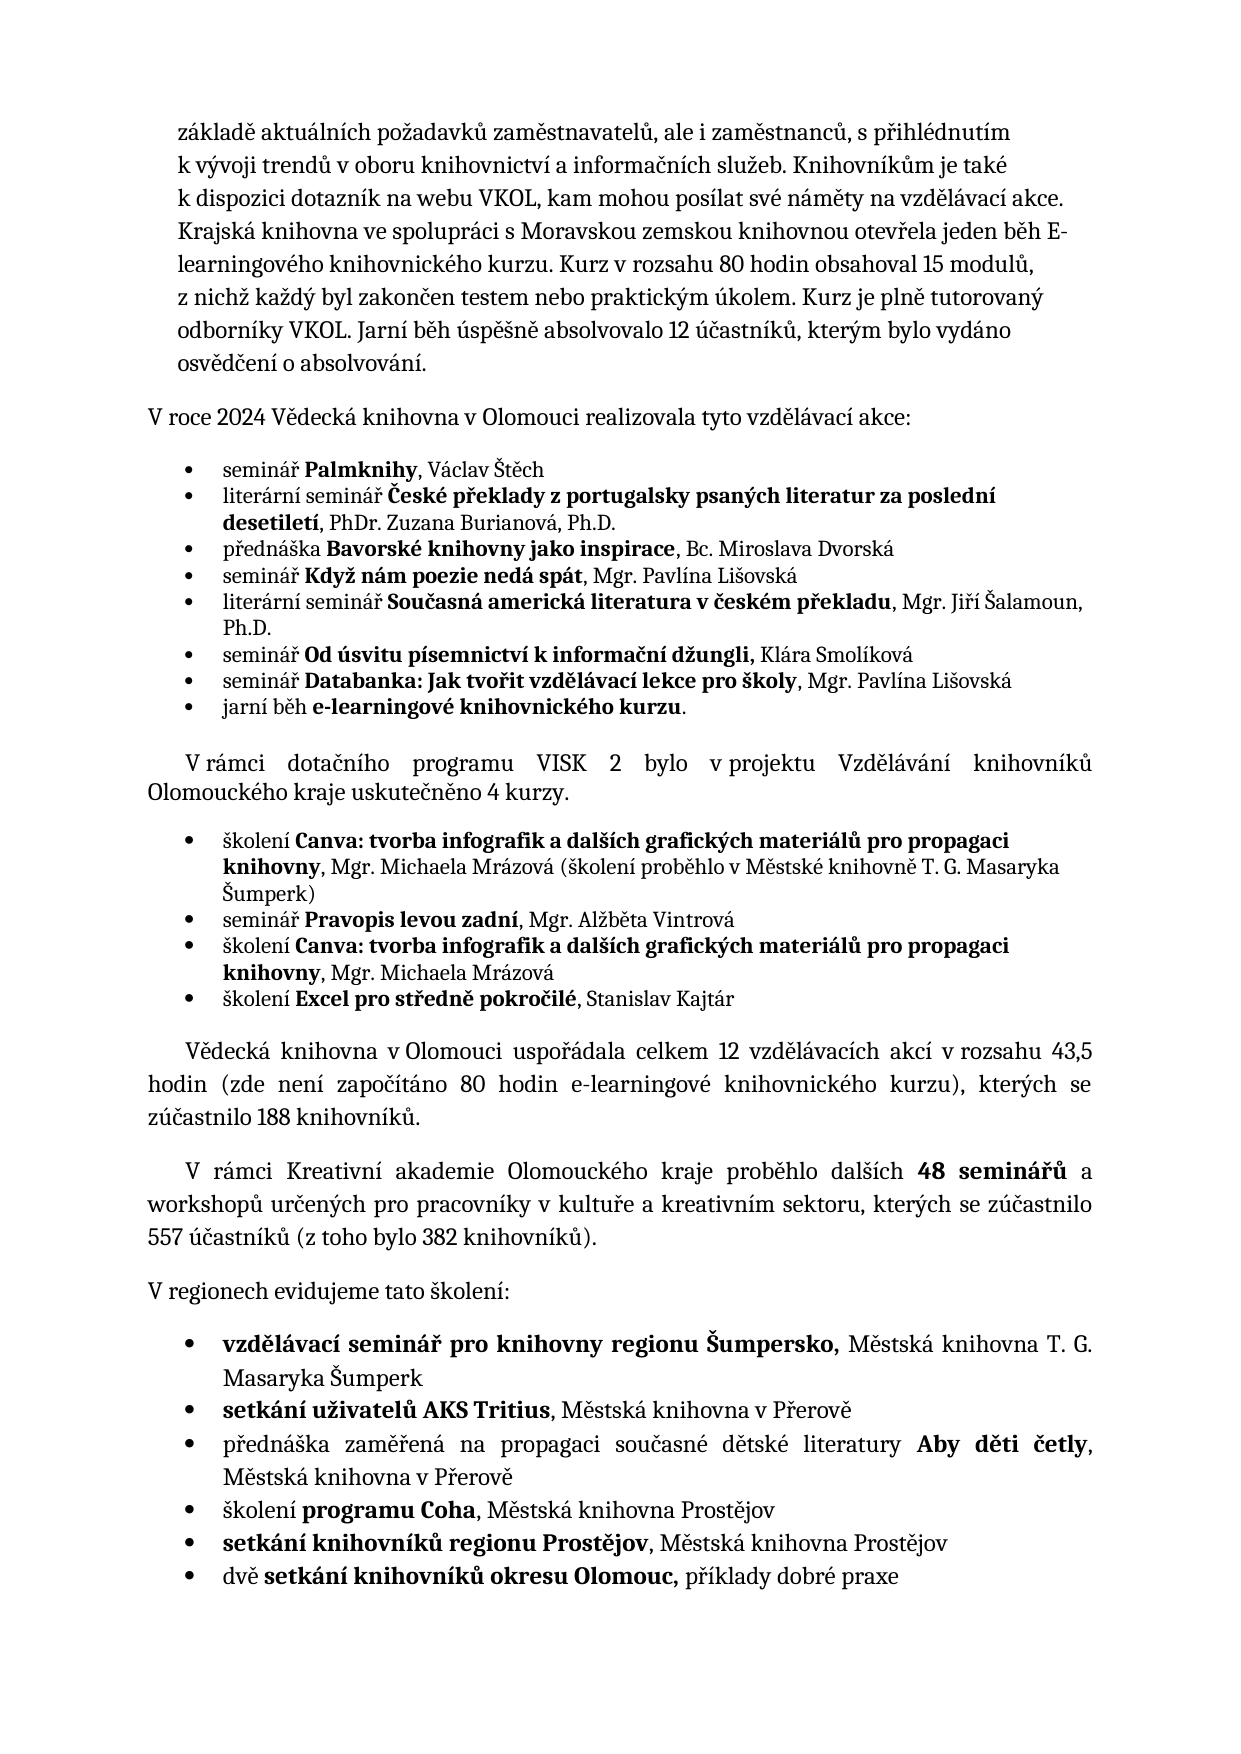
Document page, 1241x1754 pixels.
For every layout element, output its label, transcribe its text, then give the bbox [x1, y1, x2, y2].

text Vědecká knihovna v Olomouci uspořádala celkem 12 vzdělávacích akcí v rozsahu 43,5 hodin (zde není započítáno 80 hodin e-learningové knihovnického kurzu), kterých se zúčastnilo 188 knihovníků. [148, 1037, 1093, 1132]
list dvě setkání knihovníků okresu Olomouc, příklady dobré praxe [185, 1562, 1093, 1590]
text V roce 2024 Vědecká knihovna v Olomouci realizovala tyto vzdělávací akce: [148, 403, 1093, 432]
list seminář Když nám poezie nedá spát, Mgr. Pavlína Lišovská [185, 562, 1093, 589]
list školení Canva: tvorba infografik a dalších grafických materiálů pro propagaci knihovny, Mgr. Michaela Mrázová (školení proběhlo v Městské knihovně T. G. Masaryka Šumperk) [185, 828, 1093, 907]
list jarní běh e-learningové knihovnického kurzu. [185, 694, 1093, 721]
list vzdělávací seminář pro knihovny regionu Šumpersko, Městská knihovna T. G. Masaryka Šumperk [185, 1330, 1093, 1392]
list seminář Databanka: Jak tvořit vzdělávací lekce pro školy, Mgr. Pavlína Lišovská [185, 668, 1093, 694]
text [177, 118, 1093, 378]
text V rámci Kreativní akademie Olomouckého kraje proběhlo dalších 48 seminářů a workshopů určených pro pracovníky v kultuře a kreativním sektoru, kterých se zúčastnilo 557 účastníků (z toho bylo 382 knihovníků). [148, 1157, 1093, 1251]
list setkání uživatelů AKS Tritius, Městská knihovna v Přerově [185, 1396, 1093, 1425]
list seminář Pravopis levou zadní, Mgr. Alžběta Vintrová [185, 907, 1093, 933]
list seminář Palmknihy, Václav Štěch [185, 457, 1093, 483]
list přednáška zaměřená na propagaci současné dětské literatury Aby děti četly, Městská knihovna v Přerově [185, 1429, 1093, 1491]
list literární seminář Současná americká literatura v českém překladu, Mgr. Jiří Šalamoun, Ph.D. [185, 589, 1093, 641]
list školení Excel pro středně pokročilé, Stanislav Kajtár [185, 986, 1093, 1012]
text V rámci dotačního programu VISK 2 bylo v projektu Vzdělávání knihovníků Olomouckého kraje uskutečněno 4 kurzy. [148, 749, 1093, 807]
list seminář Od úsvitu písemnictví k informační džungli, Klára Smolíková [185, 641, 1093, 668]
text V regionech evidujeme tato školení: [148, 1277, 1093, 1305]
list přednáška Bavorské knihovny jako inspirace, Bc. Miroslava Dvorská [185, 536, 1093, 562]
list literární seminář České překlady z portugalsky psaných literatur za poslední desetiletí, PhDr. Zuzana Burianová, Ph.D. [185, 483, 1093, 536]
list školení Canva: tvorba infografik a dalších grafických materiálů pro propagaci knihovny, Mgr. Michaela Mrázová [185, 933, 1093, 986]
list setkání knihovníků regionu Prostějov, Městská knihovna Prostějov [185, 1528, 1093, 1557]
list školení programu Coha, Městská knihovna Prostějov [185, 1496, 1093, 1524]
